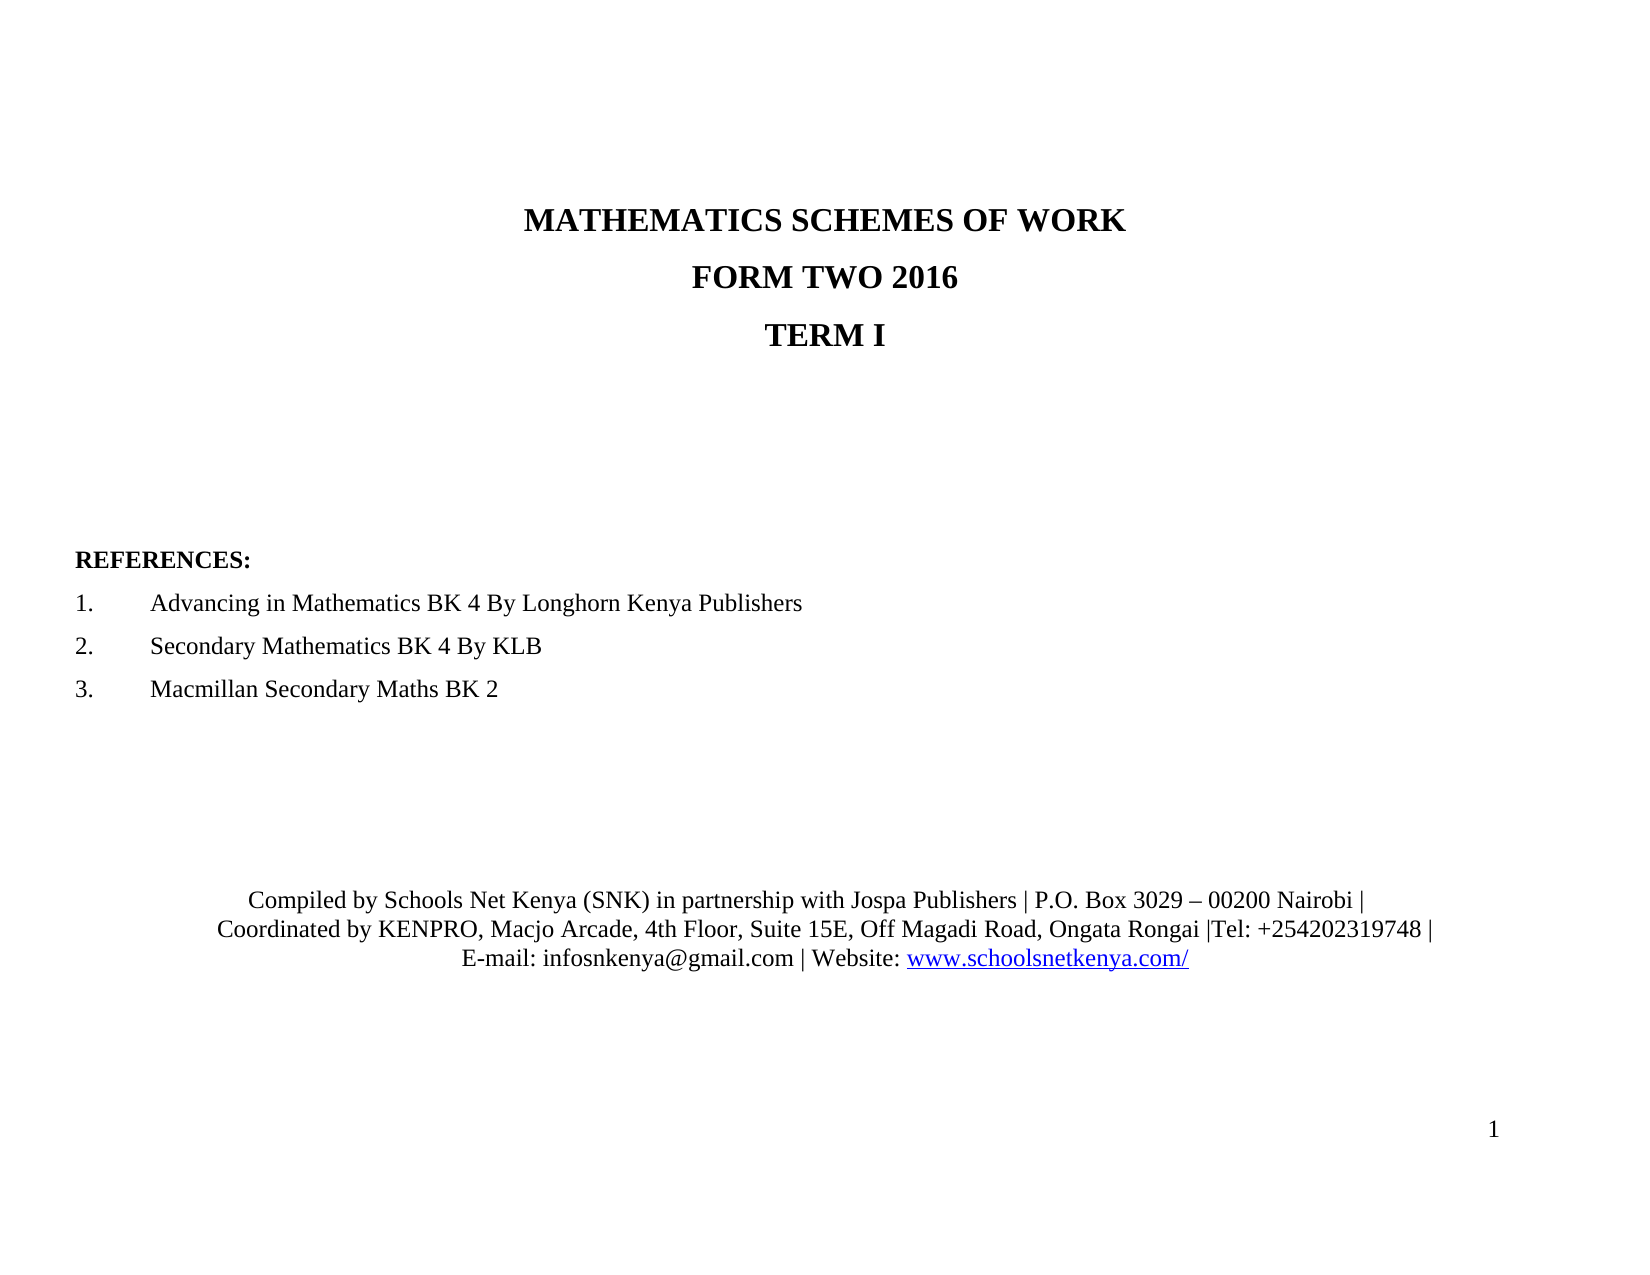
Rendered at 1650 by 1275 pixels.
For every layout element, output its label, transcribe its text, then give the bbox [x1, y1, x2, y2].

list Macmillan Secondary Maths BK 2 [75, 674, 1575, 703]
text REFERENCES: [75, 545, 1575, 574]
text Compiled by Schools Net Kenya (SNK) in partnership with Jospa Publishers | 00200 | [150, 885, 1462, 914]
text MATHEMATICS SCHEMES OF WORK [75, 200, 1575, 238]
text TERM I [75, 315, 1575, 353]
text FORM TWO 2016 [75, 257, 1575, 296]
list Advancing in Mathematics BK 4 By Longhorn Publishers [75, 588, 1575, 617]
text Coordinated by KENPRO, Macjo Arcade, 4th Floor, Suite 15E, Off Magadi Road, Ongata Rongai |Tel: +254202319748 | [150, 914, 1500, 943]
text E-mail: infosnkenya@gmail.com | Website: www.schoolsnetkenya.com/ [150, 943, 1500, 972]
list Secondary Mathematics BK 4 By KLB [75, 631, 1575, 660]
